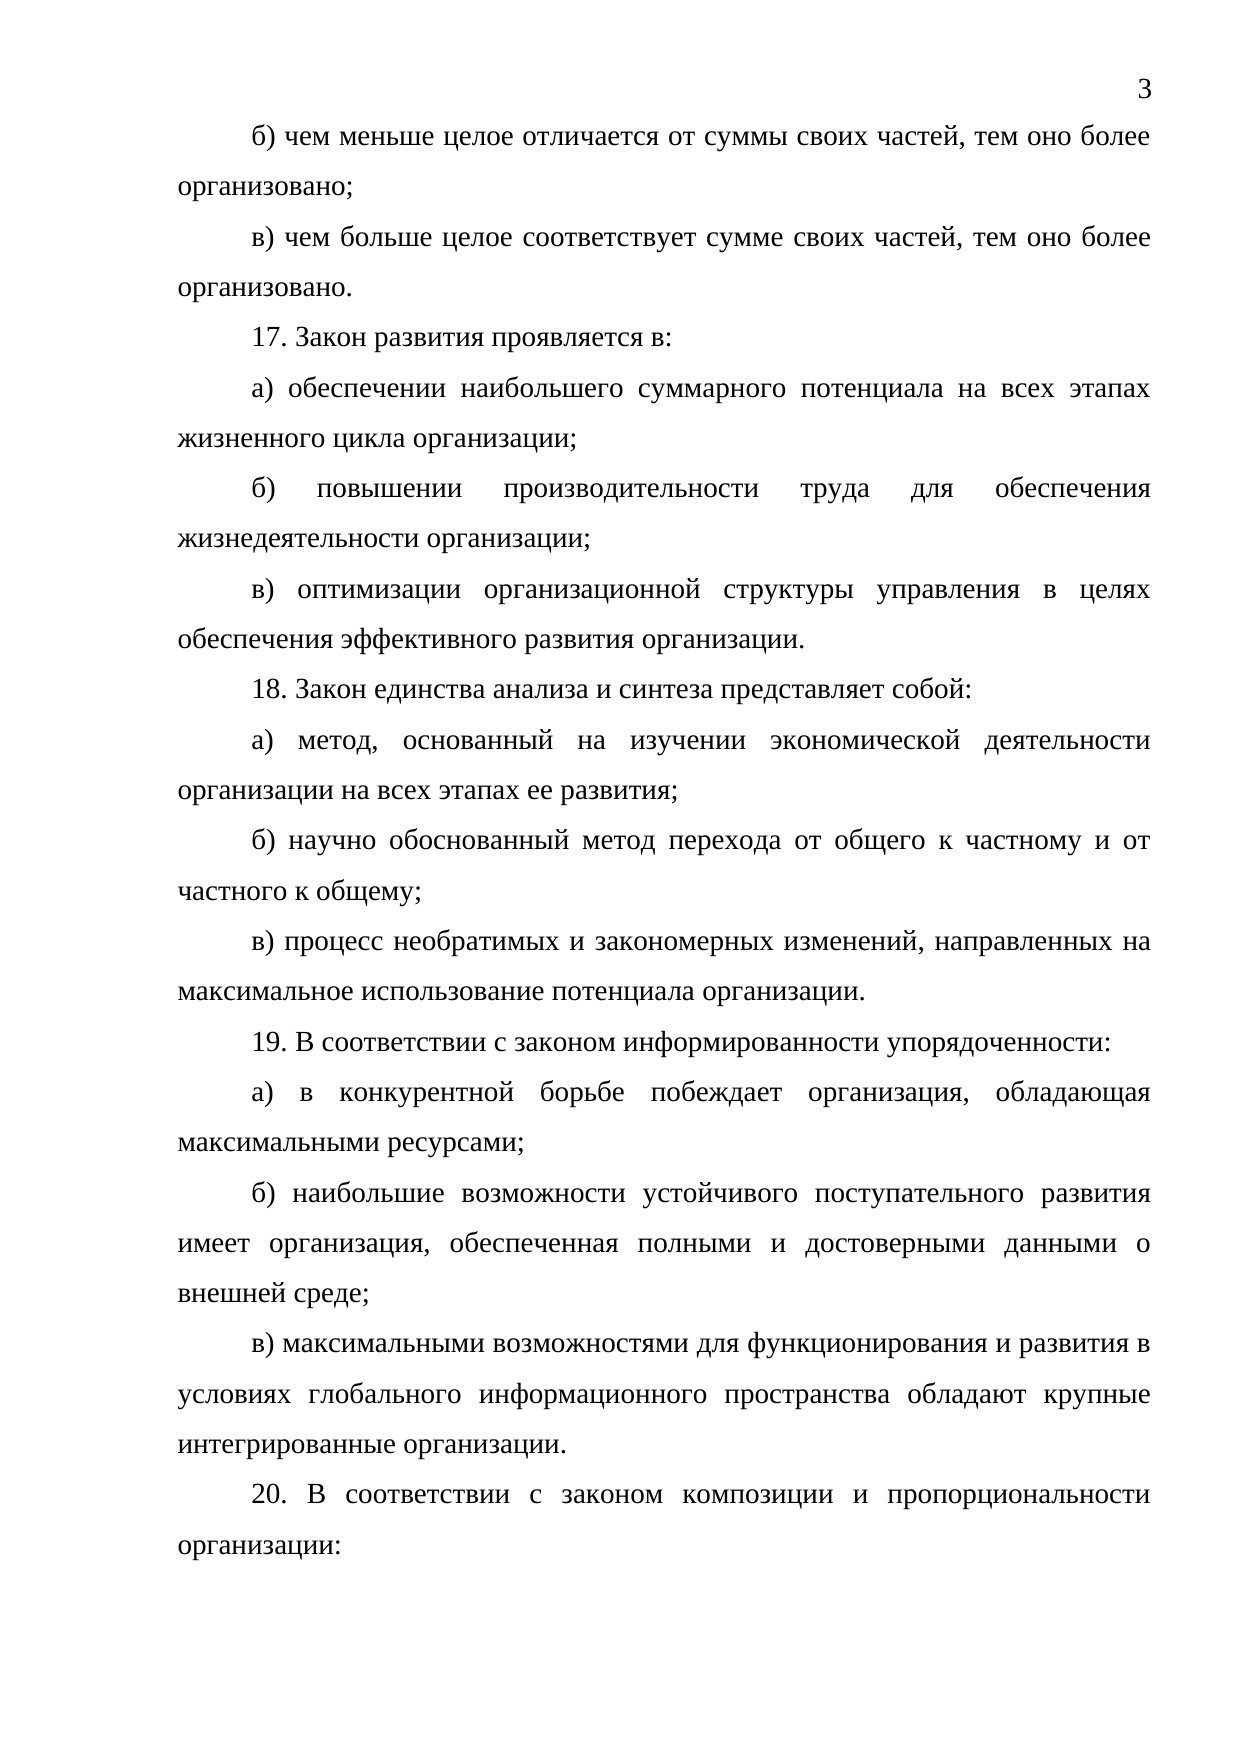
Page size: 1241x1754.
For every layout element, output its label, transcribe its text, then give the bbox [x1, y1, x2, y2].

text в) процесс необратимых и закономерных изменений, направленных на максимальное использование потенциала организации. [177, 923, 1152, 1007]
text в) чем больше целое соответствует сумме своих частей, тем оно более организовано. [177, 219, 1152, 303]
text а) метод, основанный на изучении экономической деятельности организации на всех этапах ее развития; [177, 722, 1152, 806]
text б) научно обоснованный метод перехода от общего к частному и от частного к общему; [177, 822, 1152, 906]
text в) оптимизации организационной структуры управления в целях обеспечения эффективного развития организации. [177, 571, 1152, 655]
text в) максимальными возможностями для функционирования и развития в условиях глобального информационного пространства обладают крупные интегрированные организации. [177, 1326, 1152, 1460]
text а) в конкурентной борьбе побеждает организация, обладающая максимальными ресурсами; [177, 1074, 1152, 1158]
text 19. В соответствии с законом информированности упорядоченности: [177, 1024, 1152, 1057]
text б) чем меньше целое отличается от суммы своих частей, тем оно более организовано; [177, 118, 1152, 202]
text б) наибольшие возможности устойчивого поступательного развития имеет организация, обеспеченная полными и достоверными данными о внешней среде; [177, 1175, 1152, 1309]
text а) обеспечении наибольшего суммарного потенциала на всех этапах жизненного цикла организации; [177, 370, 1152, 453]
text б) повышении производительности труда для обеспечения жизнедеятельности организации; [177, 470, 1152, 554]
text 17. Закон развития проявляется в: [177, 319, 1152, 353]
text 20. В соответствии с законом композиции и пропорциональности организации: [177, 1477, 1152, 1560]
text 18. Закон единства анализа и синтеза представляет собой: [177, 672, 1152, 705]
